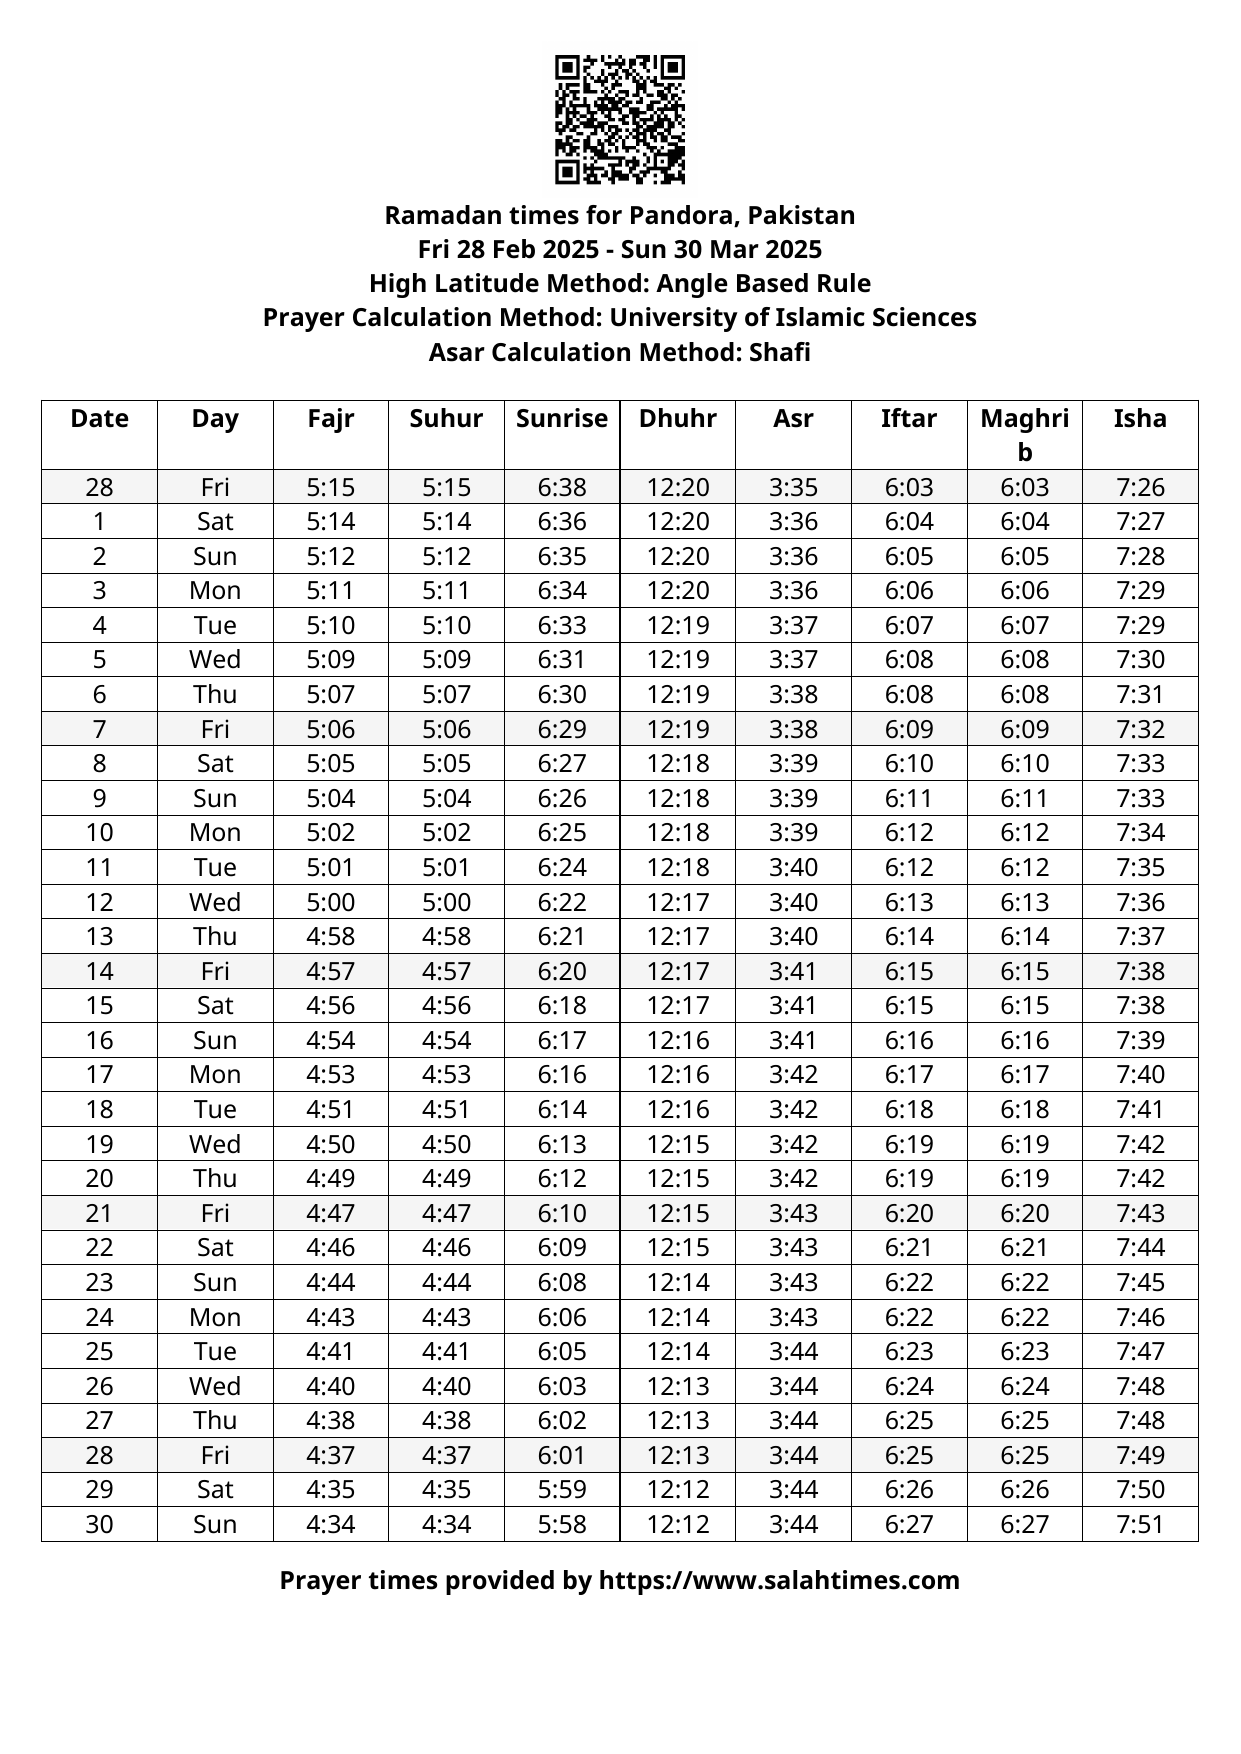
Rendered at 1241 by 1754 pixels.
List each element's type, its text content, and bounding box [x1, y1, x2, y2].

table_cell 6:21 [505, 919, 619, 953]
table_cell 7:49 [1083, 1438, 1198, 1472]
table_cell 12:18 [621, 746, 735, 780]
table_cell 5:15 [389, 470, 504, 503]
table_cell 6:10 [505, 1196, 619, 1229]
table_cell 12:12 [621, 1473, 735, 1506]
text Ramadan times for Pandora, Pakistan [42, 198, 1198, 232]
table_cell 5:02 [389, 816, 504, 849]
table_cell 5:01 [274, 850, 388, 884]
table_cell 3:43 [736, 1196, 851, 1229]
table_cell 6:26 [505, 781, 619, 814]
table_cell 7:34 [1083, 816, 1198, 849]
table_cell 6:02 [505, 1404, 619, 1437]
table_cell 3:42 [736, 1058, 851, 1091]
table_cell 6:09 [852, 712, 967, 745]
table_cell 7:30 [1083, 643, 1198, 676]
table_cell 3:40 [736, 885, 851, 918]
table_cell 12:17 [621, 989, 735, 1022]
table_cell 4:38 [389, 1404, 504, 1437]
table_cell 6:22 [968, 1300, 1082, 1333]
table_cell 6:25 [968, 1404, 1082, 1437]
table_cell 5:12 [389, 539, 504, 572]
table_cell 3:39 [736, 816, 851, 849]
text Prayer Calculation Method: University of Islamic Sciences [42, 300, 1198, 334]
table_cell 4:40 [274, 1369, 388, 1402]
table_cell 6:34 [505, 574, 619, 607]
table_cell Wed [158, 1127, 273, 1160]
table_cell 24 [42, 1300, 157, 1333]
table_cell 5 [42, 643, 157, 676]
table_cell 4:49 [274, 1161, 388, 1195]
table_cell 20 [42, 1161, 157, 1195]
table_cell 28 [42, 1438, 157, 1472]
table_cell 7:47 [1083, 1334, 1198, 1368]
text Fri 28 Feb 2025 - Sun 30 Mar 2025 [42, 232, 1198, 266]
table_cell 15 [42, 989, 157, 1022]
table_cell 7:33 [1083, 781, 1198, 814]
table_cell 6:06 [852, 574, 967, 607]
table_cell 6:25 [852, 1438, 967, 1472]
table_cell 7:43 [1083, 1196, 1198, 1229]
table_cell 7:45 [1083, 1265, 1198, 1299]
table_header Sunrise [505, 401, 619, 469]
table_cell 5:04 [389, 781, 504, 814]
table_cell 6 [42, 677, 157, 711]
table_cell 4:57 [274, 954, 388, 987]
table_cell 26 [42, 1369, 157, 1402]
table_cell 4:53 [274, 1058, 388, 1091]
table_cell 6:12 [852, 850, 967, 884]
table_cell 3:41 [736, 954, 851, 987]
table_cell 5:58 [505, 1507, 619, 1541]
table_header Fajr [274, 401, 388, 469]
table_cell 4:41 [274, 1334, 388, 1368]
table_cell 3:41 [736, 989, 851, 1022]
table_cell 6:27 [505, 746, 619, 780]
table_cell 6:24 [968, 1369, 1082, 1402]
text Prayer times provided by https://www.salahtimes.com [42, 1563, 1198, 1597]
table_cell 5:01 [389, 850, 504, 884]
table_cell 6:24 [852, 1369, 967, 1402]
table_cell 4 [42, 608, 157, 642]
table_cell 7:33 [1083, 746, 1198, 780]
table_cell 6:17 [852, 1058, 967, 1091]
table_cell Thu [158, 919, 273, 953]
table_cell 3:43 [736, 1300, 851, 1333]
table_cell 3:43 [736, 1231, 851, 1264]
table_cell 12:13 [621, 1369, 735, 1402]
table_cell 4:58 [389, 919, 504, 953]
table_cell 7:26 [1083, 470, 1198, 503]
table_cell 14 [42, 954, 157, 987]
table_cell Mon [158, 574, 273, 607]
table_cell Thu [158, 1161, 273, 1195]
table_cell 7:42 [1083, 1127, 1198, 1160]
table_cell 5:00 [389, 885, 504, 918]
table_cell 3:42 [736, 1161, 851, 1195]
table_cell 23 [42, 1265, 157, 1299]
table_cell 7:29 [1083, 574, 1198, 607]
table_cell 8 [42, 746, 157, 780]
table_cell 3:44 [736, 1334, 851, 1368]
table_cell 12:20 [621, 470, 735, 503]
table_cell 6:27 [968, 1507, 1082, 1541]
table_cell 6:23 [968, 1334, 1082, 1368]
table_cell 4:54 [274, 1023, 388, 1057]
table_cell 6:19 [968, 1161, 1082, 1195]
table_cell 4:49 [389, 1161, 504, 1195]
table_cell 4:50 [389, 1127, 504, 1160]
table_cell 6:26 [968, 1473, 1082, 1506]
table_cell Fri [158, 712, 273, 745]
table_cell 6:13 [968, 885, 1082, 918]
table_cell 6:09 [968, 712, 1082, 745]
table_cell 1 [42, 504, 157, 538]
table_cell 6:12 [968, 816, 1082, 849]
table_cell 7:50 [1083, 1473, 1198, 1506]
table_cell 6:14 [852, 919, 967, 953]
table_cell 6:08 [852, 677, 967, 711]
table_header Maghrib [968, 401, 1082, 469]
table_cell 3:44 [736, 1473, 851, 1506]
table_cell Thu [158, 1404, 273, 1437]
table_cell 6:03 [505, 1369, 619, 1402]
table_cell 4:35 [274, 1473, 388, 1506]
table_cell 7:42 [1083, 1161, 1198, 1195]
table_cell 4:40 [389, 1369, 504, 1402]
table_cell Mon [158, 1058, 273, 1091]
table_cell Sat [158, 1473, 273, 1506]
table_cell 2 [42, 539, 157, 572]
table_cell 6:18 [968, 1092, 1082, 1126]
table_cell 5:00 [274, 885, 388, 918]
table_cell 7:51 [1083, 1507, 1198, 1541]
table_cell 6:13 [505, 1127, 619, 1160]
table_cell 6:10 [852, 746, 967, 780]
table_cell 18 [42, 1092, 157, 1126]
table_cell 6:03 [852, 470, 967, 503]
table_header Iftar [852, 401, 967, 469]
table_cell 6:15 [852, 989, 967, 1022]
table_cell 5:06 [274, 712, 388, 745]
table_cell 6:04 [968, 504, 1082, 538]
table_cell 6:12 [505, 1161, 619, 1195]
table_cell 6:15 [852, 954, 967, 987]
table_cell 12:19 [621, 712, 735, 745]
table_cell 6:07 [968, 608, 1082, 642]
table_cell 3:40 [736, 850, 851, 884]
table_cell 4:47 [274, 1196, 388, 1229]
table_cell 6:18 [505, 989, 619, 1022]
table_cell 6:11 [852, 781, 967, 814]
table_cell 6:27 [852, 1507, 967, 1541]
table_cell Sun [158, 1023, 273, 1057]
table_cell 12:15 [621, 1161, 735, 1195]
table_cell 12:18 [621, 781, 735, 814]
table_cell 7:29 [1083, 608, 1198, 642]
table_cell 4:51 [274, 1092, 388, 1126]
table_cell 5:09 [274, 643, 388, 676]
table_cell 12:16 [621, 1023, 735, 1057]
table_cell 27 [42, 1404, 157, 1437]
table_cell 6:10 [968, 746, 1082, 780]
table_cell 7:27 [1083, 504, 1198, 538]
table_cell 6:03 [968, 470, 1082, 503]
table_cell 6:19 [852, 1127, 967, 1160]
text Asar Calculation Method: Shafi [42, 334, 1198, 368]
table_cell Sat [158, 989, 273, 1022]
table_cell 6:05 [505, 1334, 619, 1368]
table_cell 4:43 [389, 1300, 504, 1333]
table_cell 12:17 [621, 919, 735, 953]
table_cell 7:37 [1083, 919, 1198, 953]
table_cell 5:11 [389, 574, 504, 607]
table_cell 7:38 [1083, 989, 1198, 1022]
table_cell 4:41 [389, 1334, 504, 1368]
table_cell 3:37 [736, 608, 851, 642]
table_cell 3:42 [736, 1092, 851, 1126]
table_cell 5:05 [274, 746, 388, 780]
table_cell 6:08 [505, 1265, 619, 1299]
table_cell 4:35 [389, 1473, 504, 1506]
table_cell 12:15 [621, 1231, 735, 1264]
table_cell 4:54 [389, 1023, 504, 1057]
table_cell 6:36 [505, 504, 619, 538]
table_cell 6:31 [505, 643, 619, 676]
table_cell 5:11 [274, 574, 388, 607]
table_cell 7:46 [1083, 1300, 1198, 1333]
table_cell 6:38 [505, 470, 619, 503]
table_cell 5:06 [389, 712, 504, 745]
table_cell Fri [158, 1438, 273, 1472]
table_cell 12:19 [621, 677, 735, 711]
table_cell 7:39 [1083, 1023, 1198, 1057]
table_cell 12:17 [621, 885, 735, 918]
table_cell 6:23 [852, 1334, 967, 1368]
table_cell 3:44 [736, 1438, 851, 1472]
table_cell 5:04 [274, 781, 388, 814]
table_cell Sun [158, 781, 273, 814]
table_cell 3:41 [736, 1023, 851, 1057]
table_cell Wed [158, 643, 273, 676]
table_cell 6:14 [968, 919, 1082, 953]
table_cell Tue [158, 608, 273, 642]
table_cell Fri [158, 954, 273, 987]
table_cell Thu [158, 677, 273, 711]
table_cell 5:05 [389, 746, 504, 780]
table_cell 6:25 [505, 816, 619, 849]
table_cell 3:35 [736, 470, 851, 503]
table_cell 4:38 [274, 1404, 388, 1437]
table_cell 22 [42, 1231, 157, 1264]
table_cell Sat [158, 504, 273, 538]
table_cell 4:57 [389, 954, 504, 987]
table_cell 5:10 [274, 608, 388, 642]
table_cell 6:25 [968, 1438, 1082, 1472]
table_cell 4:44 [274, 1265, 388, 1299]
table_header Isha [1083, 401, 1198, 469]
table_cell 7:32 [1083, 712, 1198, 745]
table_cell 12:20 [621, 539, 735, 572]
table_cell 6:16 [968, 1023, 1082, 1057]
table_cell 4:34 [389, 1507, 504, 1541]
table_cell 3:44 [736, 1369, 851, 1402]
table_cell 6:15 [968, 989, 1082, 1022]
table_cell 6:09 [505, 1231, 619, 1264]
table_cell 4:34 [274, 1507, 388, 1541]
table_cell 12:19 [621, 608, 735, 642]
table_cell Fri [158, 470, 273, 503]
table_header Suhur [389, 401, 504, 469]
table_header Date [42, 401, 157, 469]
table_cell 6:22 [505, 885, 619, 918]
table_cell 12:20 [621, 574, 735, 607]
table_cell 4:56 [389, 989, 504, 1022]
table_cell 3:38 [736, 712, 851, 745]
table_header Day [158, 401, 273, 469]
table_cell Wed [158, 885, 273, 918]
table_cell 3:36 [736, 539, 851, 572]
table_cell Sat [158, 1231, 273, 1264]
picture [542, 41, 699, 198]
table_cell 12:14 [621, 1265, 735, 1299]
table_cell 6:22 [968, 1265, 1082, 1299]
table_cell 6:11 [968, 781, 1082, 814]
table_cell 6:08 [968, 677, 1082, 711]
table_cell Fri [158, 1196, 273, 1229]
table_cell 4:43 [274, 1300, 388, 1333]
table_cell 3:44 [736, 1507, 851, 1541]
table_cell 6:21 [968, 1231, 1082, 1264]
table_cell 16 [42, 1023, 157, 1057]
table_header Dhuhr [621, 401, 735, 469]
table_cell 4:37 [274, 1438, 388, 1472]
table_cell 6:14 [505, 1092, 619, 1126]
table_cell 6:08 [852, 643, 967, 676]
table_cell Sun [158, 539, 273, 572]
table_cell 6:04 [852, 504, 967, 538]
table_cell Sun [158, 1265, 273, 1299]
table_cell 4:46 [274, 1231, 388, 1264]
table_cell Tue [158, 1092, 273, 1126]
table_cell 6:26 [852, 1473, 967, 1506]
table_cell 6:20 [852, 1196, 967, 1229]
table_cell 10 [42, 816, 157, 849]
table_cell 6:16 [505, 1058, 619, 1091]
table_cell 7:44 [1083, 1231, 1198, 1264]
table_cell 11 [42, 850, 157, 884]
table_cell 4:56 [274, 989, 388, 1022]
table_cell 7:28 [1083, 539, 1198, 572]
table_cell 6:16 [852, 1023, 967, 1057]
table_cell 6:33 [505, 608, 619, 642]
table_cell 3:36 [736, 574, 851, 607]
table_cell 7:41 [1083, 1092, 1198, 1126]
table_cell Tue [158, 1334, 273, 1368]
table_cell 6:06 [505, 1300, 619, 1333]
table_cell 5:14 [274, 504, 388, 538]
table_cell 13 [42, 919, 157, 953]
table_cell 4:53 [389, 1058, 504, 1091]
table_cell 7 [42, 712, 157, 745]
table_cell 6:20 [968, 1196, 1082, 1229]
table_cell 29 [42, 1473, 157, 1506]
table_cell 12:13 [621, 1438, 735, 1472]
table_cell 6:13 [852, 885, 967, 918]
table_cell 19 [42, 1127, 157, 1160]
table_cell 12:14 [621, 1300, 735, 1333]
table_cell 12:16 [621, 1092, 735, 1126]
table_cell 5:12 [274, 539, 388, 572]
table_cell 12:16 [621, 1058, 735, 1091]
table_cell 7:40 [1083, 1058, 1198, 1091]
table_cell Sat [158, 746, 273, 780]
table_cell 12:13 [621, 1404, 735, 1437]
table_cell 12 [42, 885, 157, 918]
table_cell 6:30 [505, 677, 619, 711]
table_cell 30 [42, 1507, 157, 1541]
table_cell 6:06 [968, 574, 1082, 607]
table_cell 3:37 [736, 643, 851, 676]
table_cell 12:12 [621, 1507, 735, 1541]
table_cell 6:19 [852, 1161, 967, 1195]
table_cell 5:09 [389, 643, 504, 676]
table_cell 4:46 [389, 1231, 504, 1264]
table_cell 6:17 [968, 1058, 1082, 1091]
table_cell 6:22 [852, 1265, 967, 1299]
table_cell 12:14 [621, 1334, 735, 1368]
table_cell 9 [42, 781, 157, 814]
table_cell Sun [158, 1507, 273, 1541]
table_cell 5:15 [274, 470, 388, 503]
table_cell Mon [158, 816, 273, 849]
table_cell 3 [42, 574, 157, 607]
table_cell 12:17 [621, 954, 735, 987]
table_cell 6:25 [852, 1404, 967, 1437]
table_cell 12:19 [621, 643, 735, 676]
table_cell 6:21 [852, 1231, 967, 1264]
table_cell 5:07 [274, 677, 388, 711]
table_cell 28 [42, 470, 157, 503]
table_cell 5:59 [505, 1473, 619, 1506]
table_cell 6:22 [852, 1300, 967, 1333]
table_cell 4:47 [389, 1196, 504, 1229]
table_cell 12:20 [621, 504, 735, 538]
table_cell 4:37 [389, 1438, 504, 1472]
table_cell 6:08 [968, 643, 1082, 676]
table_cell 6:01 [505, 1438, 619, 1472]
table_cell 7:35 [1083, 850, 1198, 884]
table_cell 5:14 [389, 504, 504, 538]
table_cell 12:15 [621, 1196, 735, 1229]
table_cell 3:39 [736, 746, 851, 780]
table_cell 4:51 [389, 1092, 504, 1126]
table_header Asr [736, 401, 851, 469]
table_cell 6:20 [505, 954, 619, 987]
table_cell 7:36 [1083, 885, 1198, 918]
table_cell 6:19 [968, 1127, 1082, 1160]
table_cell 4:58 [274, 919, 388, 953]
table_cell 3:40 [736, 919, 851, 953]
table_cell 6:12 [852, 816, 967, 849]
text High Latitude Method: Angle Based Rule [42, 266, 1198, 300]
table_cell 3:38 [736, 677, 851, 711]
table_cell 12:18 [621, 816, 735, 849]
table_cell 5:07 [389, 677, 504, 711]
table_cell 6:05 [968, 539, 1082, 572]
table_cell 3:36 [736, 504, 851, 538]
table_cell Tue [158, 850, 273, 884]
table_cell 6:05 [852, 539, 967, 572]
table_cell 6:12 [968, 850, 1082, 884]
table_cell 7:48 [1083, 1369, 1198, 1402]
table_cell 6:17 [505, 1023, 619, 1057]
table_cell 4:50 [274, 1127, 388, 1160]
table_cell 7:31 [1083, 677, 1198, 711]
table_cell 12:15 [621, 1127, 735, 1160]
table_cell 21 [42, 1196, 157, 1229]
table_cell 4:44 [389, 1265, 504, 1299]
table_cell 6:35 [505, 539, 619, 572]
table_cell 25 [42, 1334, 157, 1368]
table_cell Wed [158, 1369, 273, 1402]
table_cell 3:42 [736, 1127, 851, 1160]
table_cell 3:44 [736, 1404, 851, 1437]
table_cell 6:18 [852, 1092, 967, 1126]
table_cell 12:18 [621, 850, 735, 884]
table_cell 6:07 [852, 608, 967, 642]
table_cell 5:02 [274, 816, 388, 849]
table_cell 6:15 [968, 954, 1082, 987]
table_cell 6:24 [505, 850, 619, 884]
table_cell Mon [158, 1300, 273, 1333]
table_cell 7:38 [1083, 954, 1198, 987]
table_cell 3:43 [736, 1265, 851, 1299]
table_cell 17 [42, 1058, 157, 1091]
table_cell 3:39 [736, 781, 851, 814]
table_cell 7:48 [1083, 1404, 1198, 1437]
table_cell 5:10 [389, 608, 504, 642]
table_cell 6:29 [505, 712, 619, 745]
